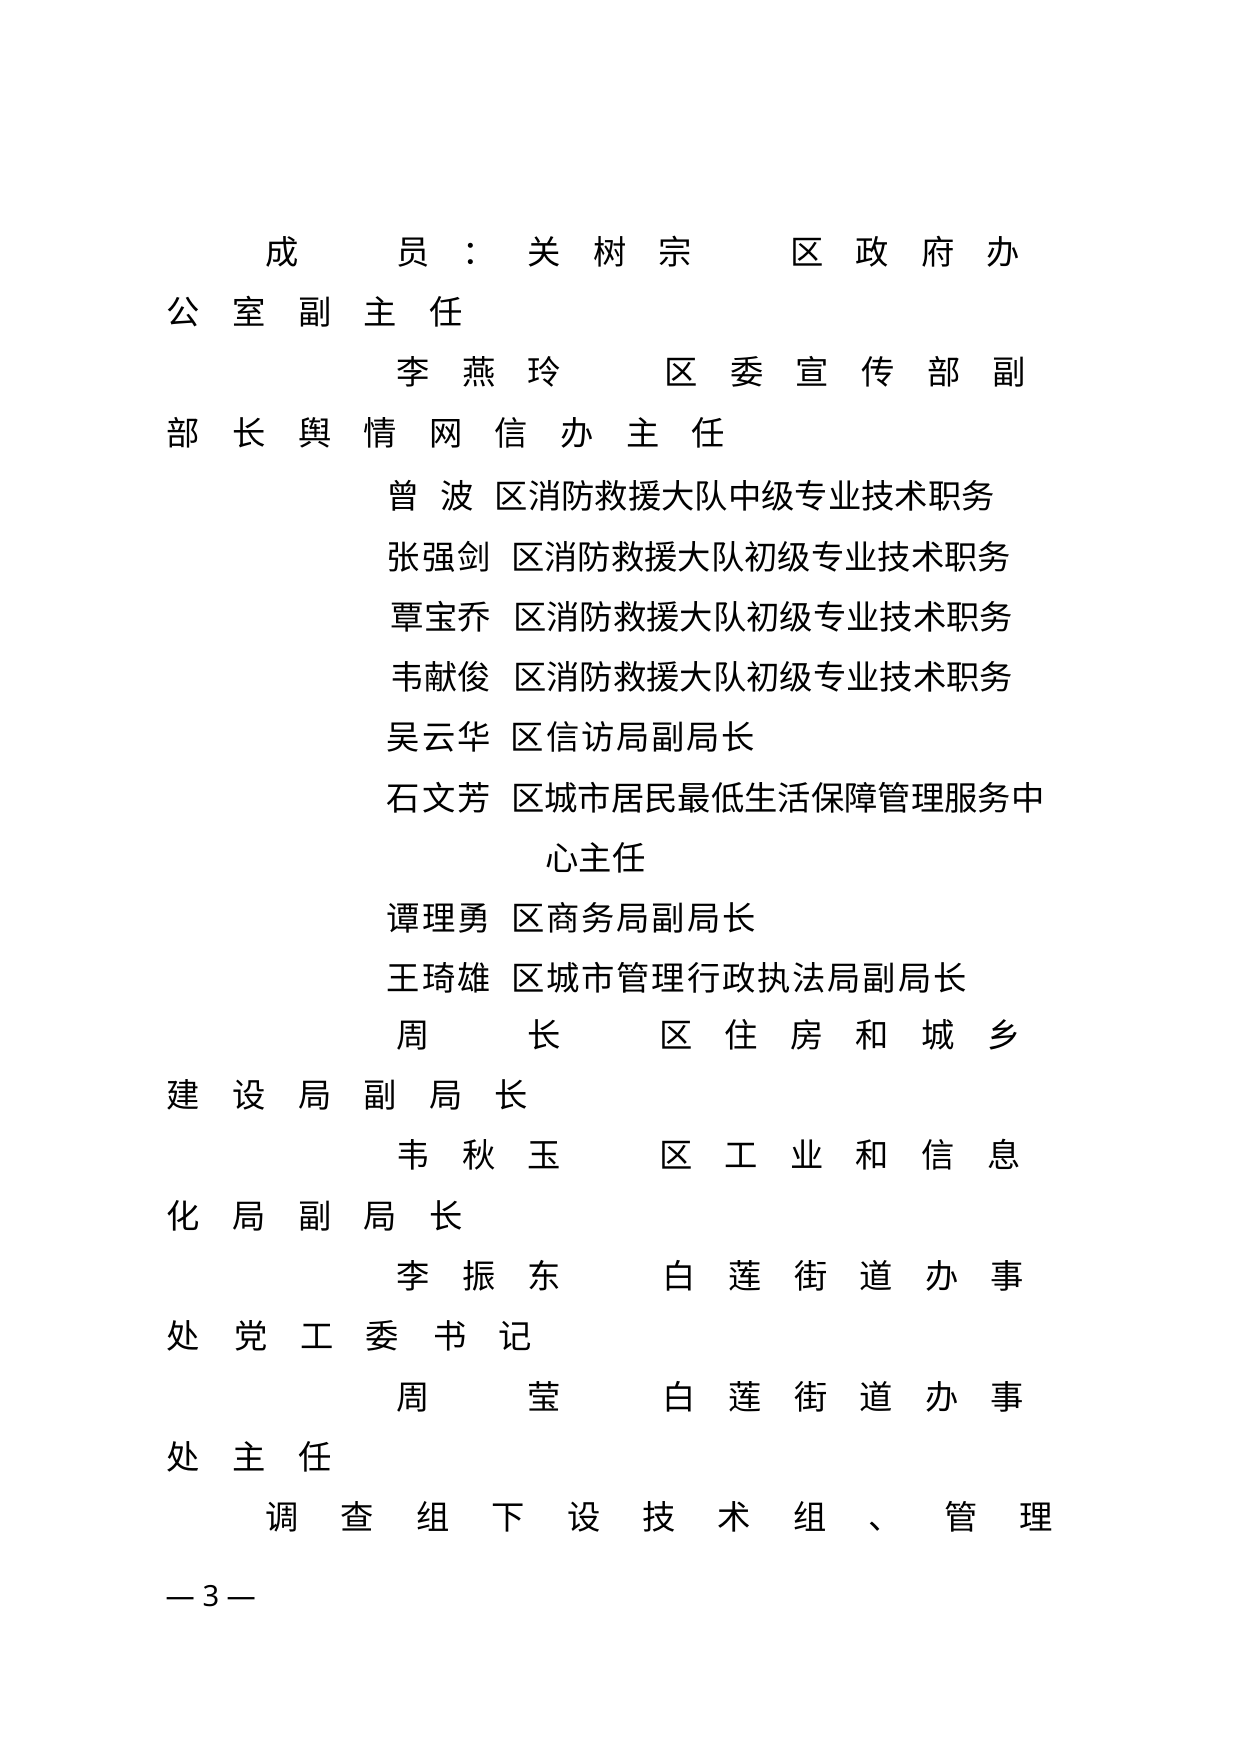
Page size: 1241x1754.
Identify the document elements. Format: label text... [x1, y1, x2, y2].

text 吴云华 区信访局副局长 [167, 702, 1085, 762]
text 李振东 白莲街道办事处党工委书记 [167, 1244, 1085, 1364]
text 谭理勇 区商务局副局长 [167, 882, 1085, 942]
text 石文芳 区城市居民最低生活保障管理服务中 [167, 762, 1085, 822]
text 韦献俊 区消防救援大队初级专业技术职务 [167, 641, 1085, 702]
text 调查组下设技术组、管理组、综合组。 [167, 1485, 1085, 1545]
text 王琦雄 区城市管理行政执法局副局长 [167, 942, 1085, 1003]
text 周 长 区住房和城乡建设局副局长 [167, 1003, 1085, 1123]
text 周 莹 白莲街道办事处主任 [167, 1364, 1085, 1485]
text 心主任 [167, 822, 1085, 882]
text 覃宝乔 区消防救援大队初级专业技术职务 [167, 581, 1085, 641]
text 韦秋玉 区工业和信息化局副局长 [167, 1123, 1085, 1244]
text 张强剑 区消防救援大队初级专业技术职务 [167, 521, 1085, 581]
text 曾 波 区消防救援大队中级专业技术职务 [167, 461, 1085, 521]
text 李燕玲 区委宣传部副部长舆情网信办主任 [167, 340, 1085, 461]
text 成 员：关树宗 区政府办公室副主任 [167, 219, 1085, 340]
